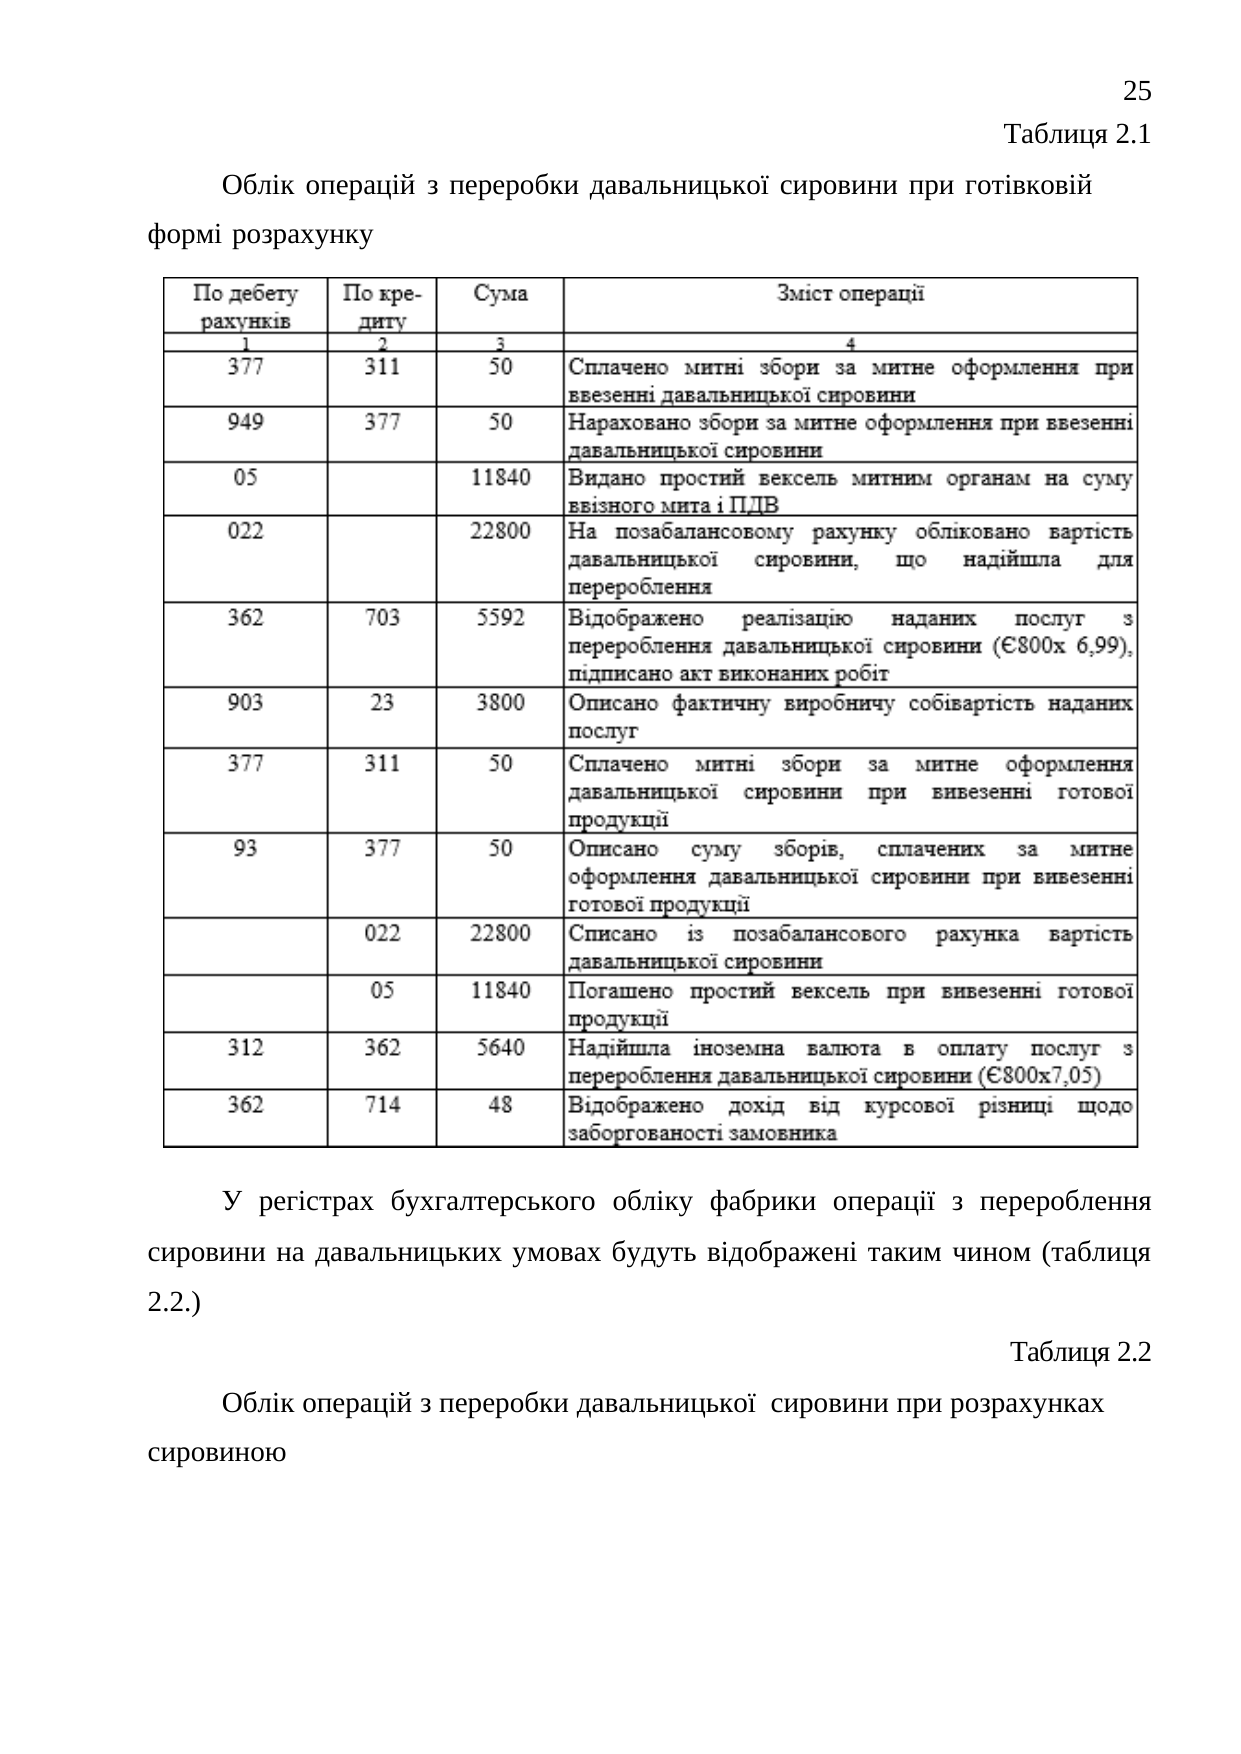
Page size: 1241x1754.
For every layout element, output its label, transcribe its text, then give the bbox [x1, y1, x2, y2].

text У регістрах бухгалтерського обліку фабрики операції з перероблення сировини на давальницьких умовах будуть відображені таким чином (таблиця 2.2.) [147, 1183, 1152, 1317]
text Таблиця 2.1 Облік операцій з переробки давальницької сировини при готівковій [222, 116, 1153, 200]
text сировиною [147, 1436, 1171, 1468]
text Таблиця 2.2 Облік операцій з переробки давальницької сировини при розрахунках [222, 1334, 1171, 1418]
text формі розрахунку [147, 217, 1171, 250]
picture [163, 277, 1139, 1148]
